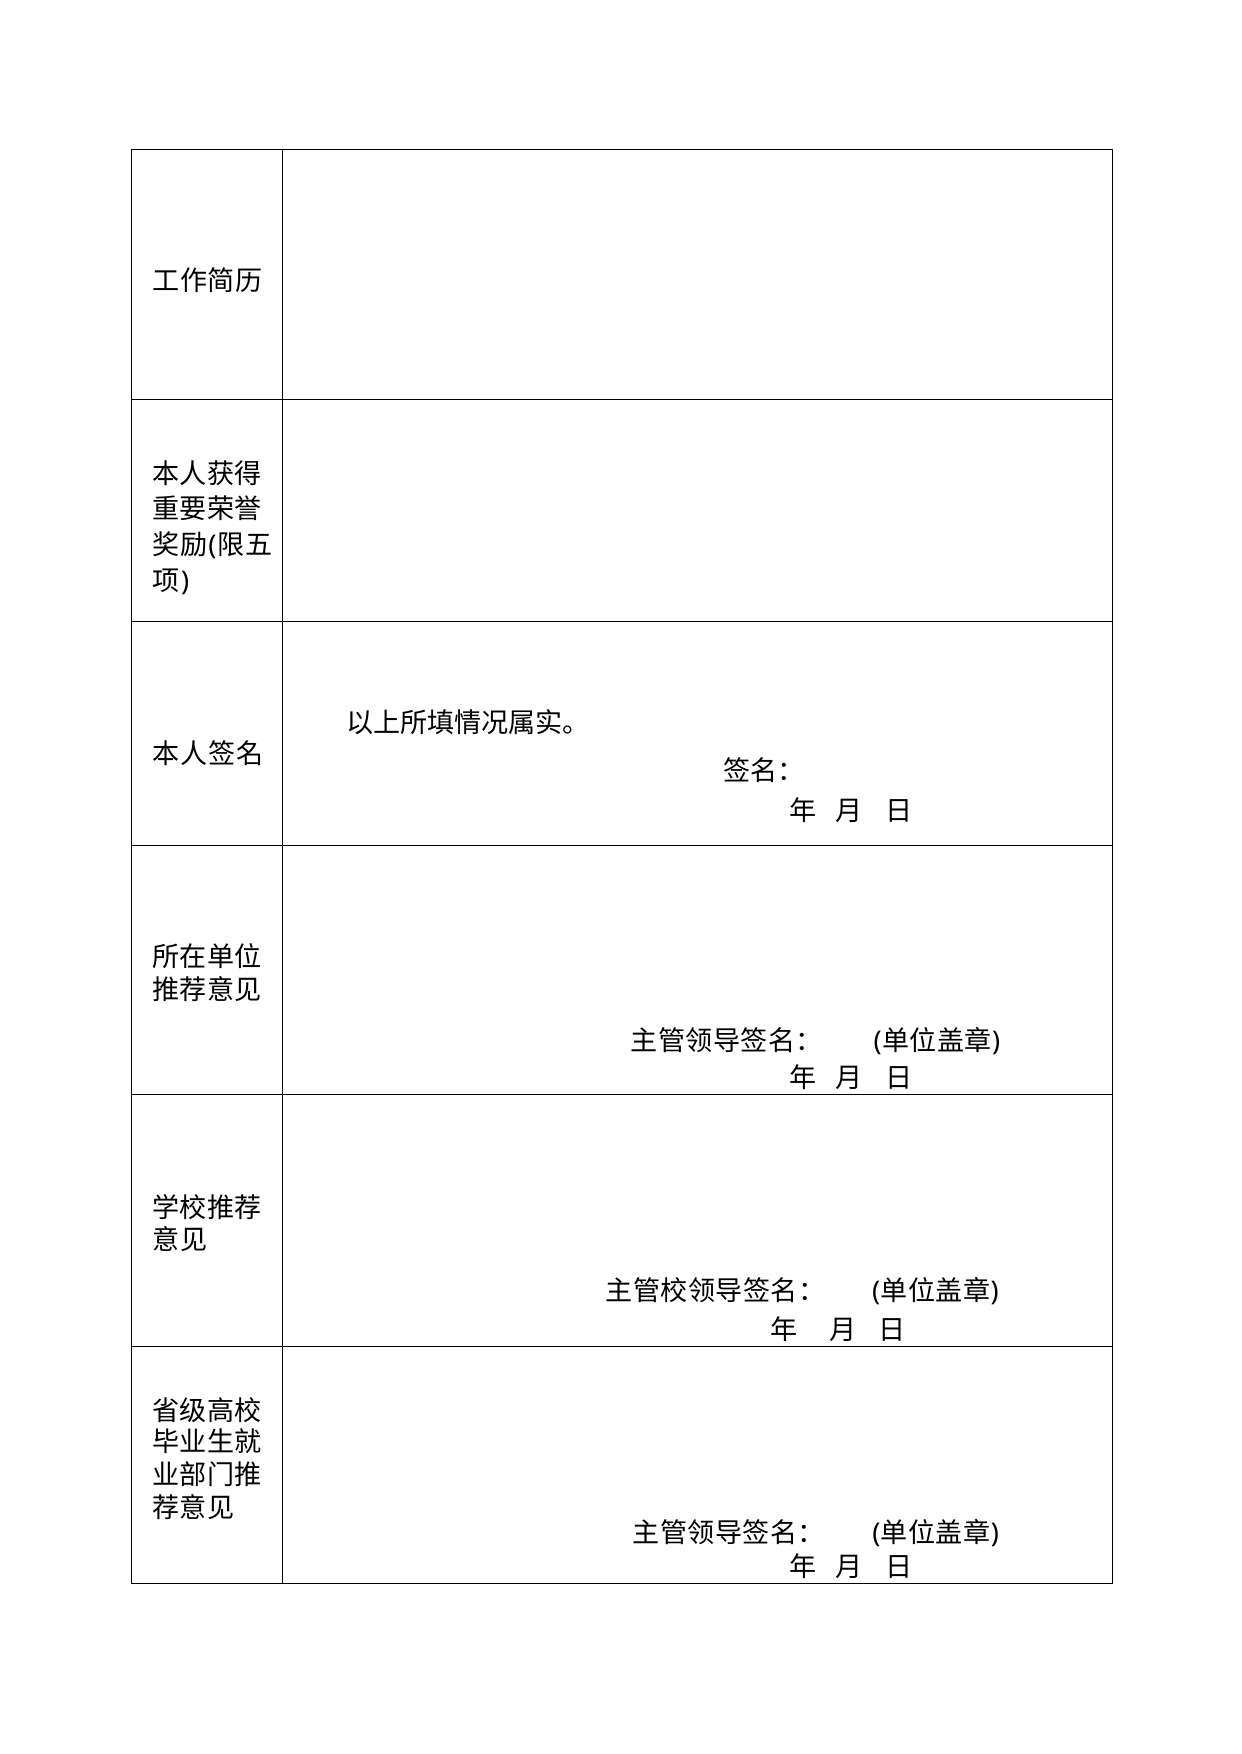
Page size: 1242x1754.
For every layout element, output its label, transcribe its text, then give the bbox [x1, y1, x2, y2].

table_cell 省级高校毕业生就业部门推荐意见 [132, 1347, 282, 1583]
table_cell 主管校领导签名： (单位盖章) 年 月 日 [283, 1095, 1112, 1346]
table_cell 学校推荐意见 [132, 1095, 282, 1346]
table_cell [283, 400, 1112, 621]
table_cell 以上所填情况属实。 签名： 年 月 日 [283, 622, 1112, 844]
table_cell 本人签名 [132, 622, 282, 844]
table_cell 主管领导签名： (单位盖章) 年 月 日 [283, 1347, 1112, 1583]
table_cell 所在单位 推荐意见 [132, 846, 282, 1094]
table_cell 主管领导签名： (单位盖章) 年 月 日 [283, 846, 1112, 1094]
table_header 工作简历 [132, 150, 282, 399]
table_header [283, 150, 1112, 399]
table_cell 本人获得重要荣誉奖励(限五项) [132, 400, 282, 621]
